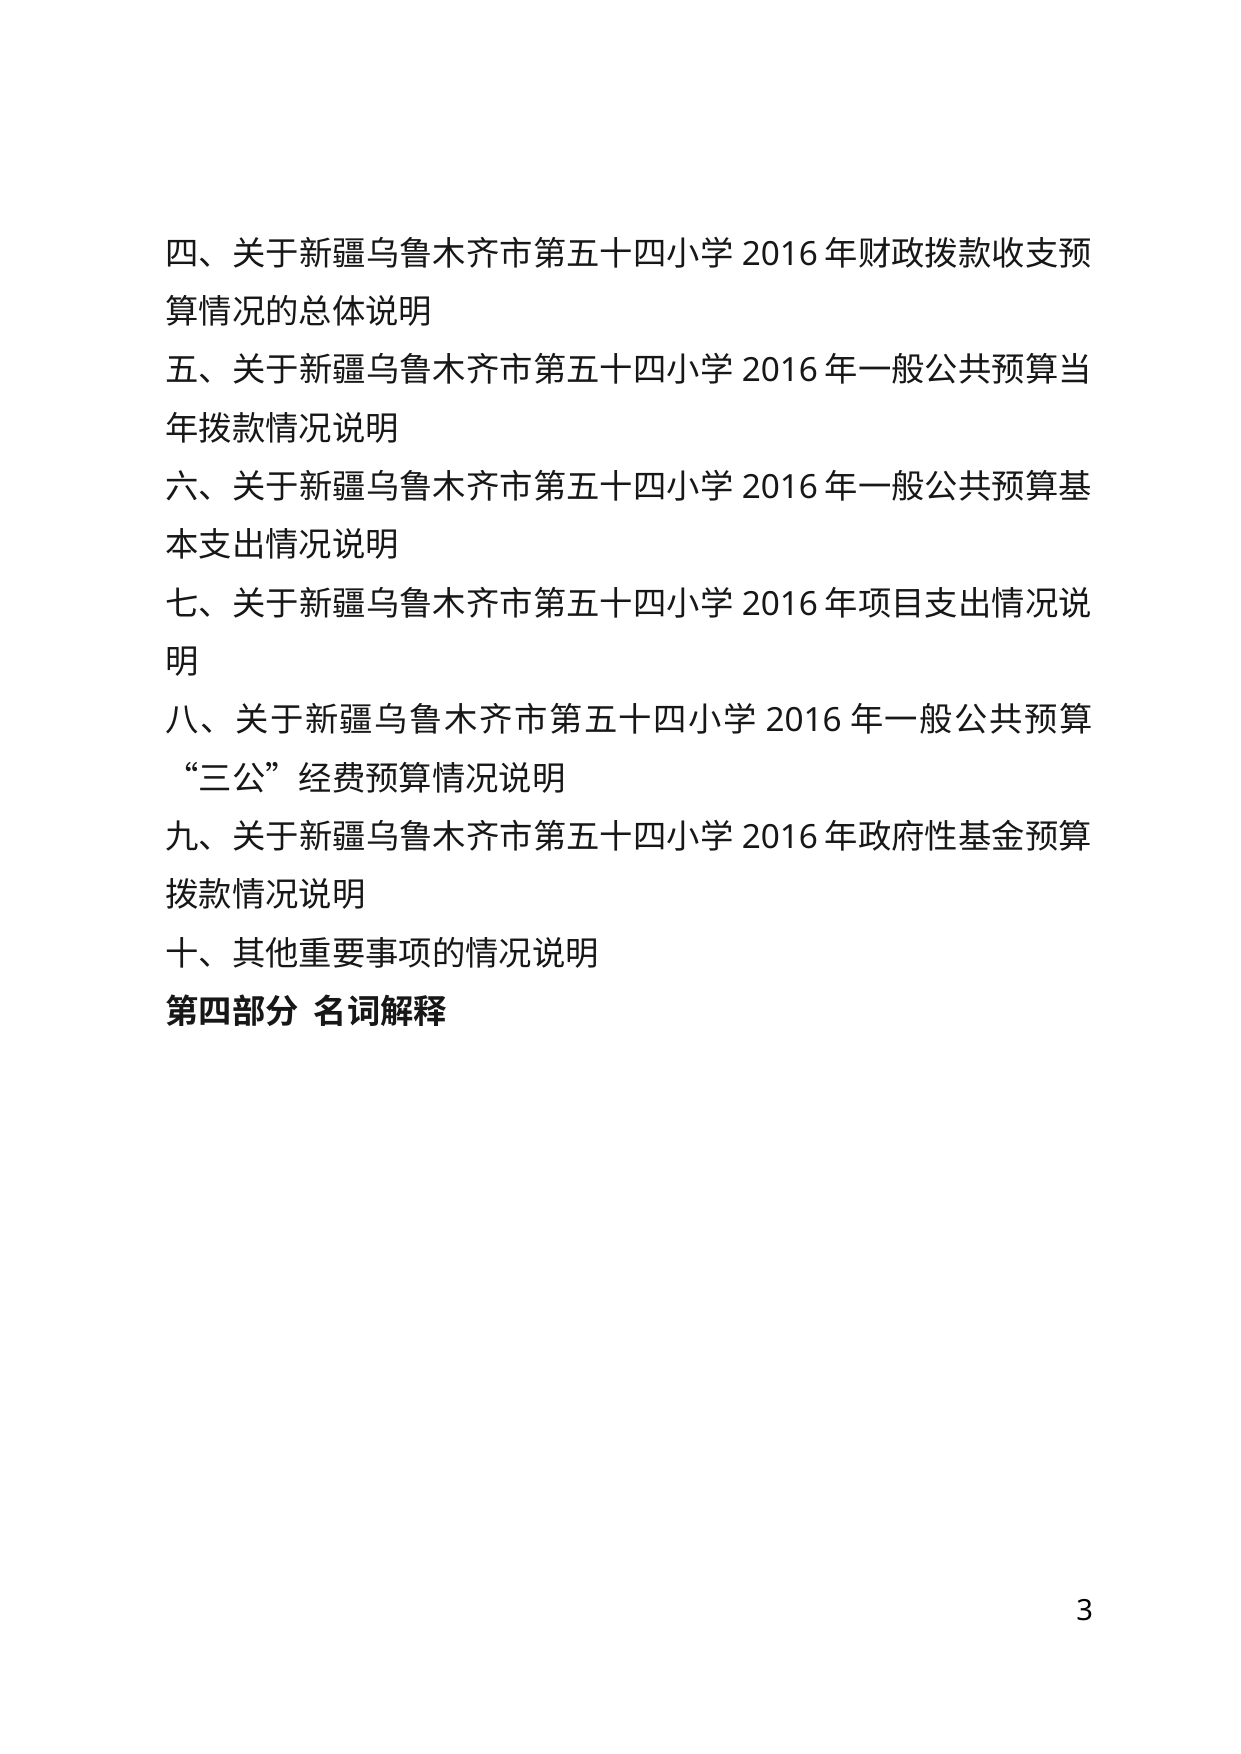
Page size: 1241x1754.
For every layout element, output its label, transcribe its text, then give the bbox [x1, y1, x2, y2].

text 五、关于新疆乌鲁木齐市第五十四小学2016年一般公共预算当年拨款情况说明 [165, 335, 1092, 452]
text 八、关于新疆乌鲁木齐市第五十四小学2016年一般公共预算“三公”经费预算情况说明 [165, 685, 1092, 802]
text 六、关于新疆乌鲁木齐市第五十四小学2016年一般公共预算基本支出情况说明 [165, 452, 1092, 568]
text 七、关于新疆乌鲁木齐市第五十四小学2016年项目支出情况说明 [165, 568, 1092, 685]
text 十、其他重要事项的情况说明 [165, 918, 1092, 977]
text 第四部分 名词解释 [165, 977, 1092, 1035]
text 四、关于新疆乌鲁木齐市第五十四小学2016年财政拨款收支预算情况的总体说明 [165, 218, 1092, 335]
text 九、关于新疆乌鲁木齐市第五十四小学2016年政府性基金预算拨款情况说明 [165, 802, 1092, 918]
